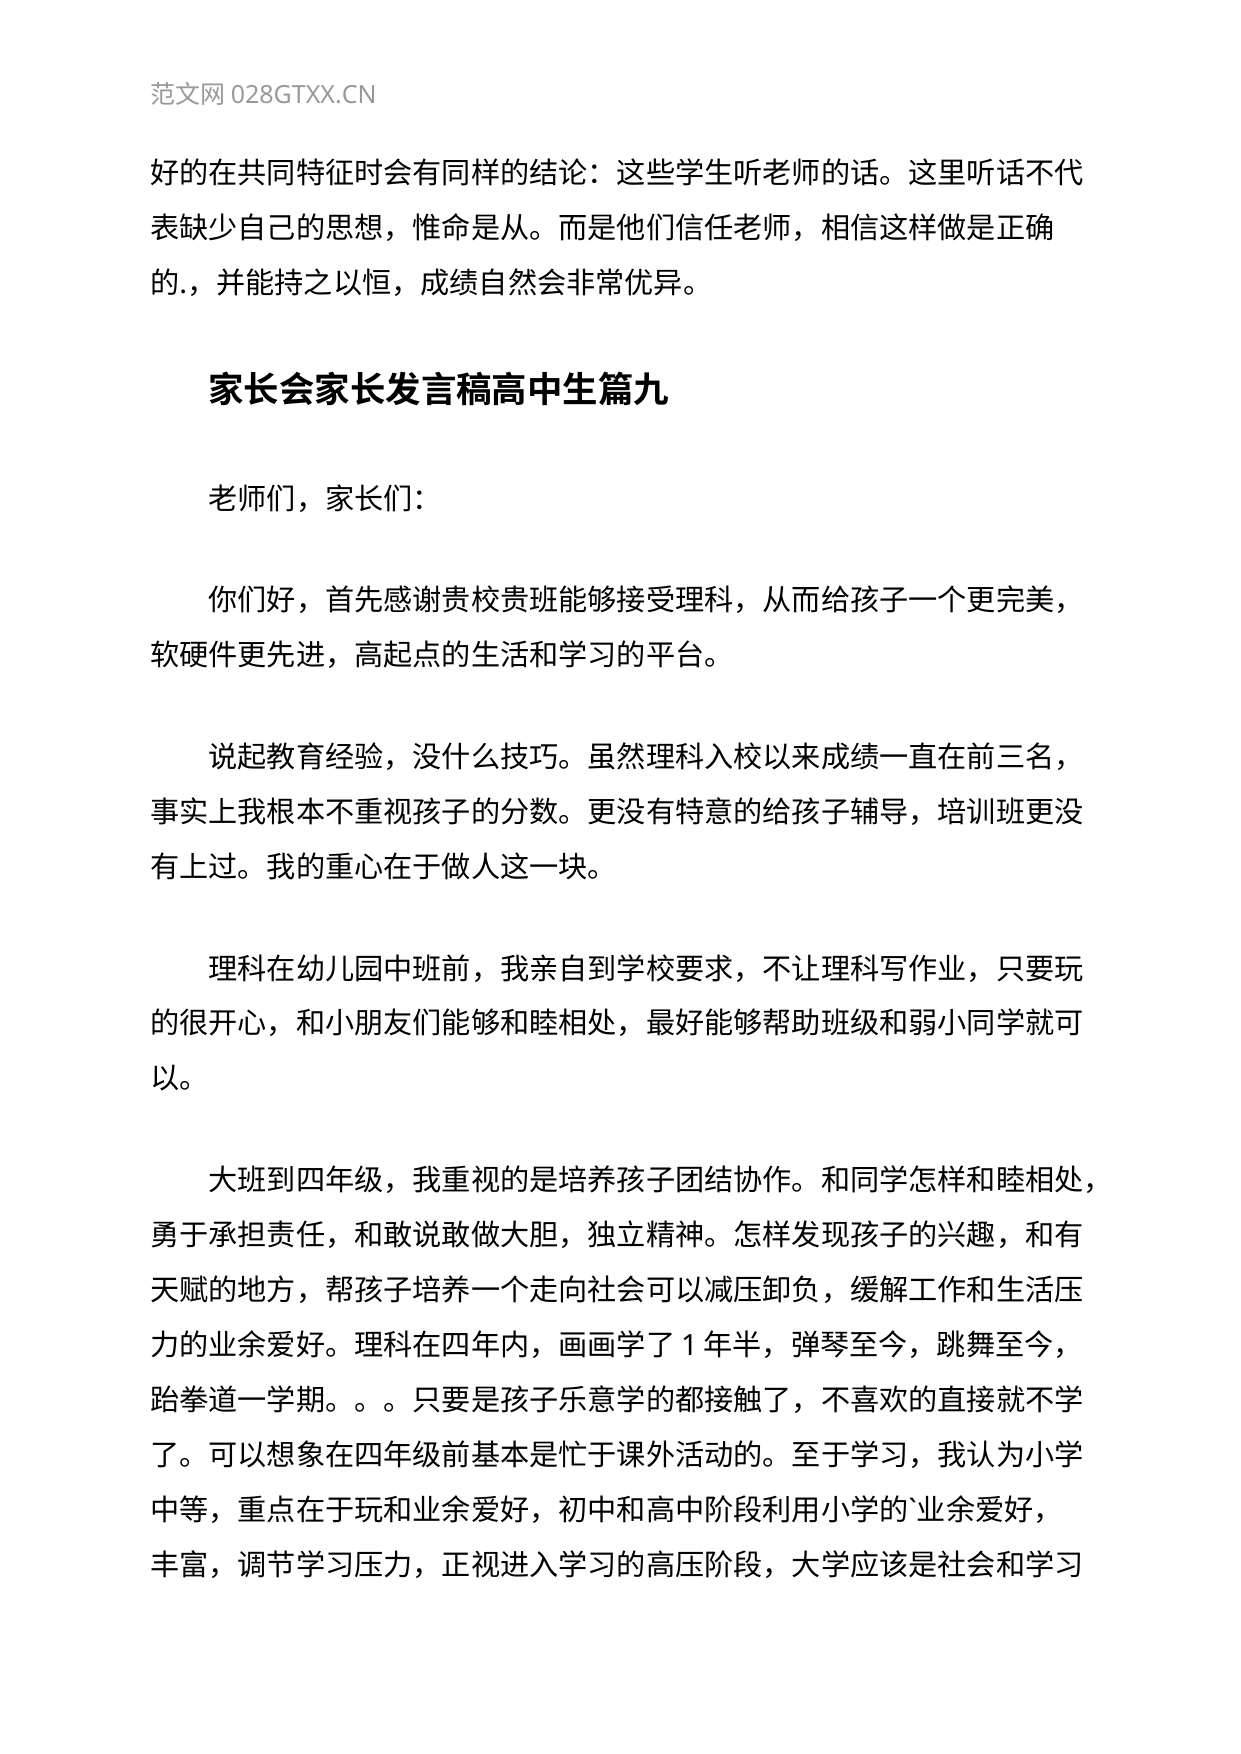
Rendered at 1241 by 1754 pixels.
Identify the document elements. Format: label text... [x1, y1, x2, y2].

text 理科在幼儿园中班前，我亲自到学校要求，不让理科写作业，只要玩的很开心，和小朋友们能够和睦相处，最好能够帮助班级和弱小同学就可以。 [150, 945, 1090, 1097]
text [150, 150, 1090, 302]
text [150, 1157, 1090, 1583]
text 你们好，首先感谢贵校贵班能够接受理科，从而给孩子一个更完美，软硬件更先进，高起点的生活和学习的平台。 [150, 577, 1090, 674]
text 老师们，家长们： [150, 475, 1090, 517]
text 家长会家长发言稿高中生篇九 [150, 362, 1090, 413]
text 说起教育经验，没什么技巧。虽然理科入校以来成绩一直在前三名，事实上我根本不重视孩子的分数。更没有特意的给孩子辅导，培训班更没有上过。我的重心在于做人这一块。 [150, 734, 1090, 886]
